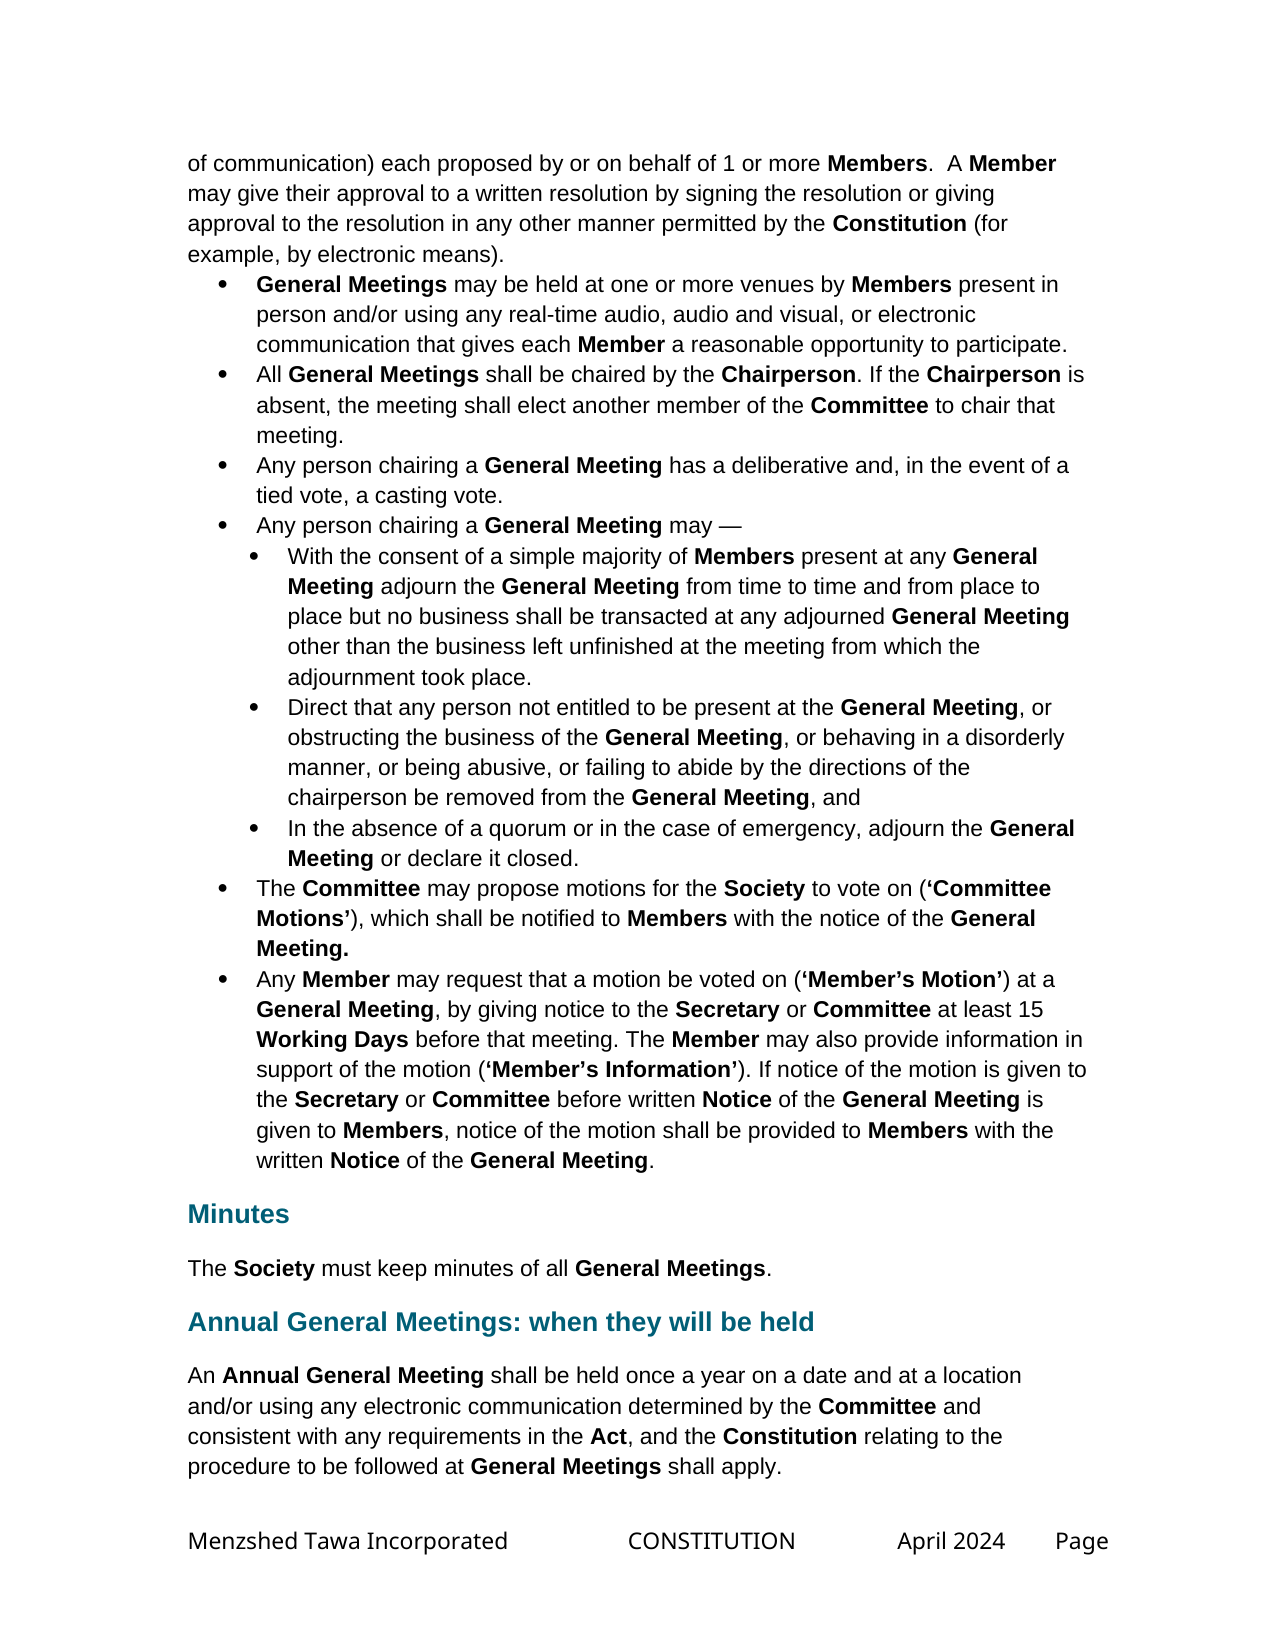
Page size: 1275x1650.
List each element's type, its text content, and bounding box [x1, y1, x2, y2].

list The Committee may propose motions for the Society to vote on (‘Committee Motions’), which shall be notified to Members with the notice of the General Meeting. [219, 875, 1087, 962]
list In the absence of a quorum or in the case of emergency, adjourn the General Meeting or declare it closed. [250, 814, 1087, 871]
text The Society must keep minutes of all General Meetings. [187, 1255, 1087, 1281]
list Any Member may request that a motion be voted on (‘Member’s Motion’) at a General Meeting, by giving notice to the Secretary or Committee at least 15 Working Days before that meeting. The Member may also provide information in support of the motion (‘Member’s Information’). If notice of the motion is given to the Secretary or Committee before written Notice of the General Meeting is given to Members, notice of the motion shall be provided to Members with the written Notice of the General Meeting. [219, 966, 1087, 1173]
list All General Meetings shall be chaired by the Chairperson. If the Chairperson is absent, the meeting shall elect another member of the Committee to chair that meeting. [219, 361, 1087, 448]
text An Annual General Meeting shall be held once a year on a date and at a location and/or using any electronic communication determined by the Committee and consistent with any requirements in the Act, and the Constitution relating to the procedure to be followed at General Meetings shall apply. [187, 1362, 1087, 1479]
list Direct that any person not entitled to be present at the General Meeting, or obstructing the business of the General Meeting, or behaving in a disorderly manner, or being abusive, or failing to abide by the directions of the chairperson be removed from the General Meeting, and [250, 694, 1087, 811]
list Any person chairing a General Meeting may — [219, 512, 1087, 539]
list With the consent of a simple majority of Members present at any General Meeting adjourn the General Meeting from time to time and from place to place but no business shall be transacted at any adjourned General Meeting other than the business left unfinished at the meeting from which the adjournment took place. [250, 543, 1087, 690]
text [187, 150, 1087, 267]
subtitle Minutes [187, 1198, 1087, 1229]
list General Meetings may be held at one or more venues by Members present in person and/or using any real-time audio, audio and visual, or electronic communication that gives each Member a reasonable opportunity to participate. [219, 271, 1087, 358]
subtitle Annual General Meetings: when they will be held [187, 1306, 1087, 1337]
list Any person chairing a General Meeting has a deliberative and, in the event of a tied vote, a casting vote. [219, 452, 1087, 509]
